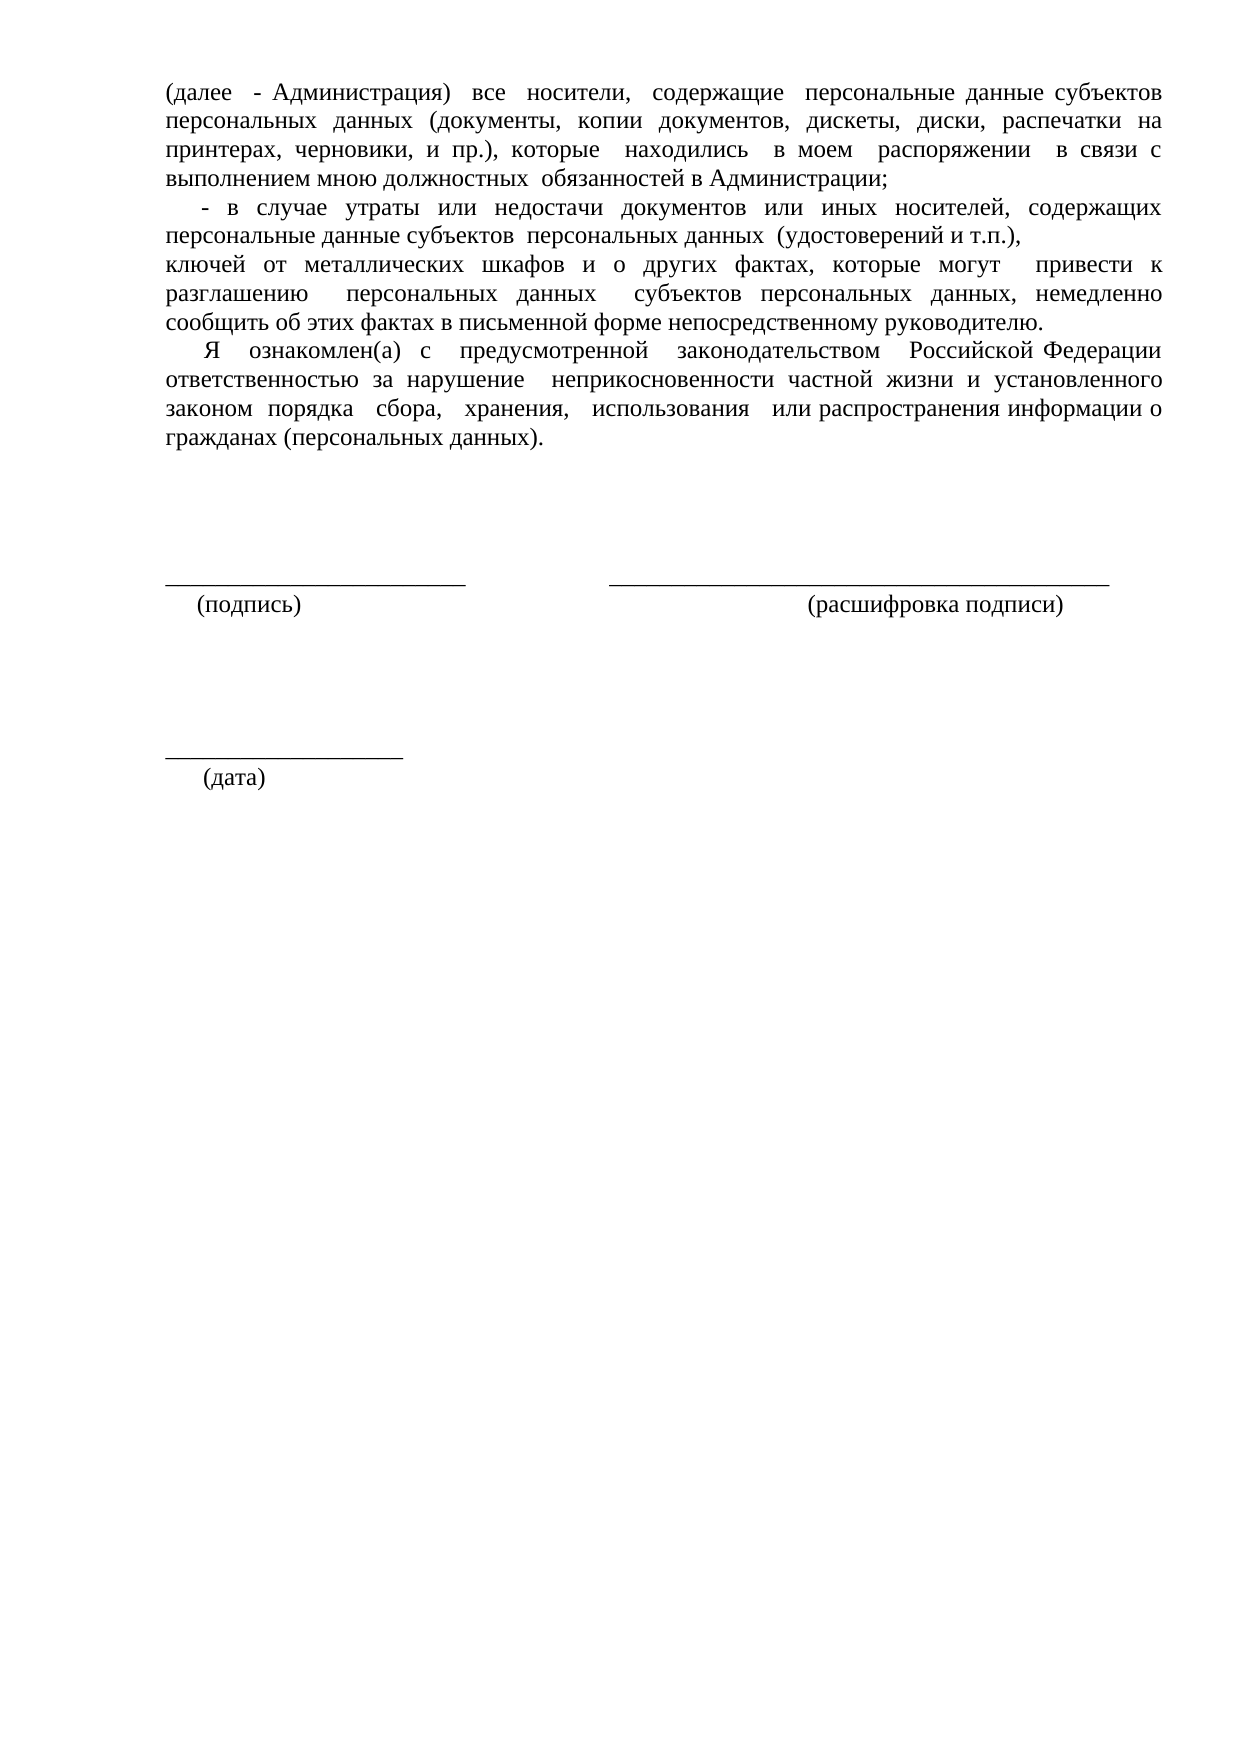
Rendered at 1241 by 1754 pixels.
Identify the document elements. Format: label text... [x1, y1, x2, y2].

text ___________________ [165, 733, 1163, 762]
text (подпись) (расшифровка подписи) [165, 589, 1163, 618]
text - в случае утраты или недостачи документов или иных носителей, содержащих персональные данные субъектов персональных данных (удостоверений и т.п.), [165, 192, 1163, 249]
text (дата) [165, 762, 1163, 790]
text ключей от металлических шкафов и о других фактах, которые могут привести к разглашению персональных данных субъектов персональных данных, немедленно сообщить об этих фактах в письменной форме непосредственному руководителю. [165, 249, 1163, 336]
text ________________________ ________________________________________ [165, 560, 1163, 589]
text Я ознакомлен(а) с предусмотренной законодательством Российской Федерации ответственностью за нарушение неприкосновенности частной жизни и установленного законом порядка сбора, хранения, использования или распространения информации о гражданах (персональных данных). [165, 336, 1163, 451]
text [165, 77, 1163, 192]
